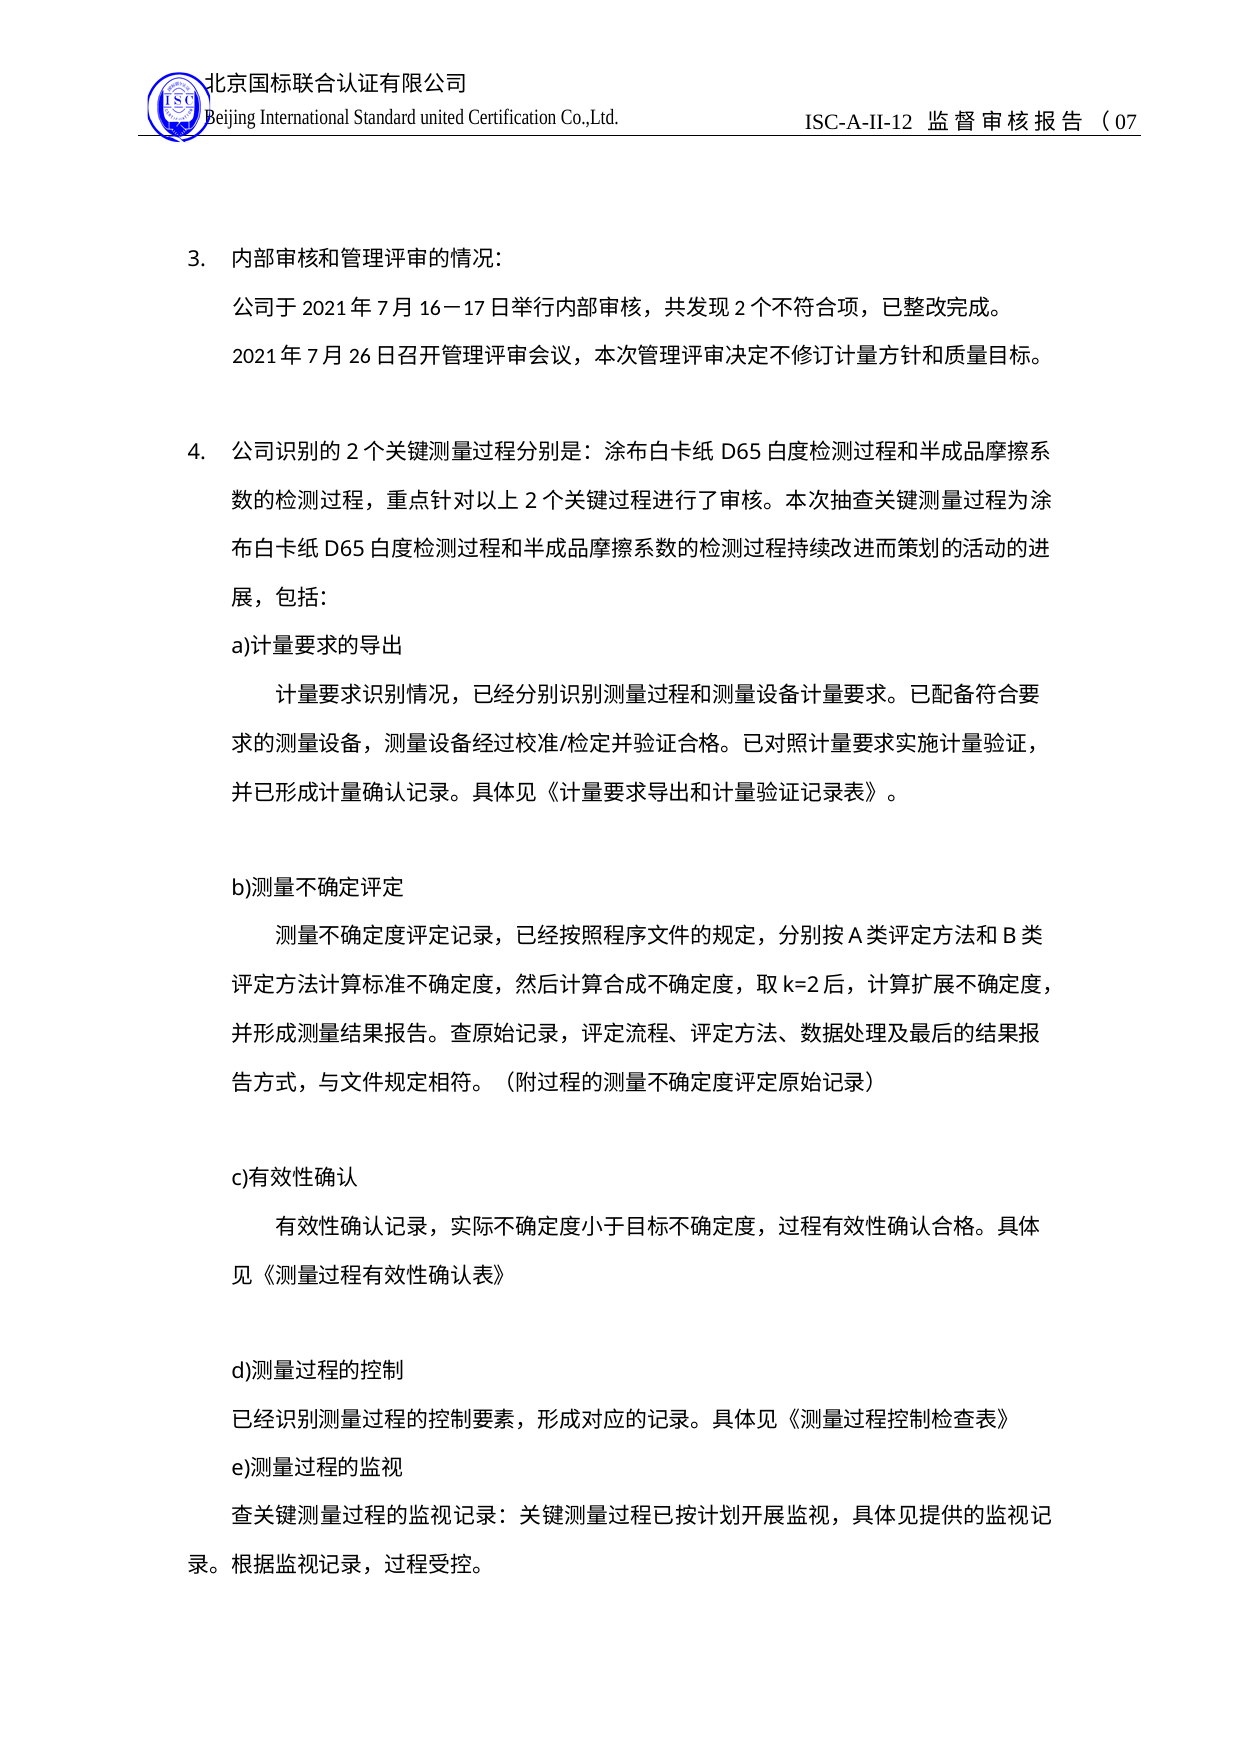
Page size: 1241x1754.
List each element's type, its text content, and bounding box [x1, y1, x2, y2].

text a)计量要求的导出 [187, 628, 1053, 661]
text 计量要求识别情况，已经分别识别测量过程和测量设备计量要求。已配备符合要求的测量设备，测量设备经过校准/检定并验证合格。已对照计量要求实施计量验证，并已形成计量确认记录。具体见《计量要求导出和计量验证记录表》。 [231, 677, 1053, 807]
list 内部审核和管理评审的情况： [187, 241, 1053, 273]
text c)有效性确认 [187, 1160, 1053, 1193]
text 已经识别测量过程的控制要素，形成对应的记录。具体见《测量过程控制检查表》 [231, 1401, 1053, 1434]
text b)测量不确定评定 [187, 870, 1053, 902]
text 测量不确定度评定记录，已经按照程序文件的规定，分别按A类评定方法和B类评定方法计算标准不确定度，然后计算合成不确定度，取k=2后，计算扩展不确定度，并形成测量结果报告。查原始记录，评定流程、评定方法、数据处理及最后的结果报告方式，与文件规定相符。（附过程的测量不确定度评定原始记录） [231, 918, 1053, 1097]
text 公司于2021年7月16－17日举行内部审核，共发现2个不符合项，已整改完成。2021年7月26日召开管理评审会议，本次管理评审决定不修订计量方针和质量目标。 [232, 289, 1053, 370]
text d)测量过程的控制 [187, 1353, 1053, 1385]
list 公司识别的2个关键测量过程分别是：涂布白卡纸D65白度检测过程和半成品摩擦系数的检测过程，重点针对以上2个关键过程进行了审核。本次抽查关键测量过程为涂布白卡纸D65白度检测过程和半成品摩擦系数的检测过程持续改进而策划的活动的进展，包括： [187, 434, 1053, 612]
picture [146, 72, 210, 141]
text 查关键测量过程的监视记录：关键测量过程已按计划开展监视，具体见提供的监视记录。根据监视记录，过程受控。 [187, 1498, 1053, 1579]
text e)测量过程的监视 [187, 1449, 1053, 1482]
text 有效性确认记录，实际不确定度小于目标不确定度，过程有效性确认合格。具体见《测量过程有效性确认表》 [231, 1208, 1053, 1290]
